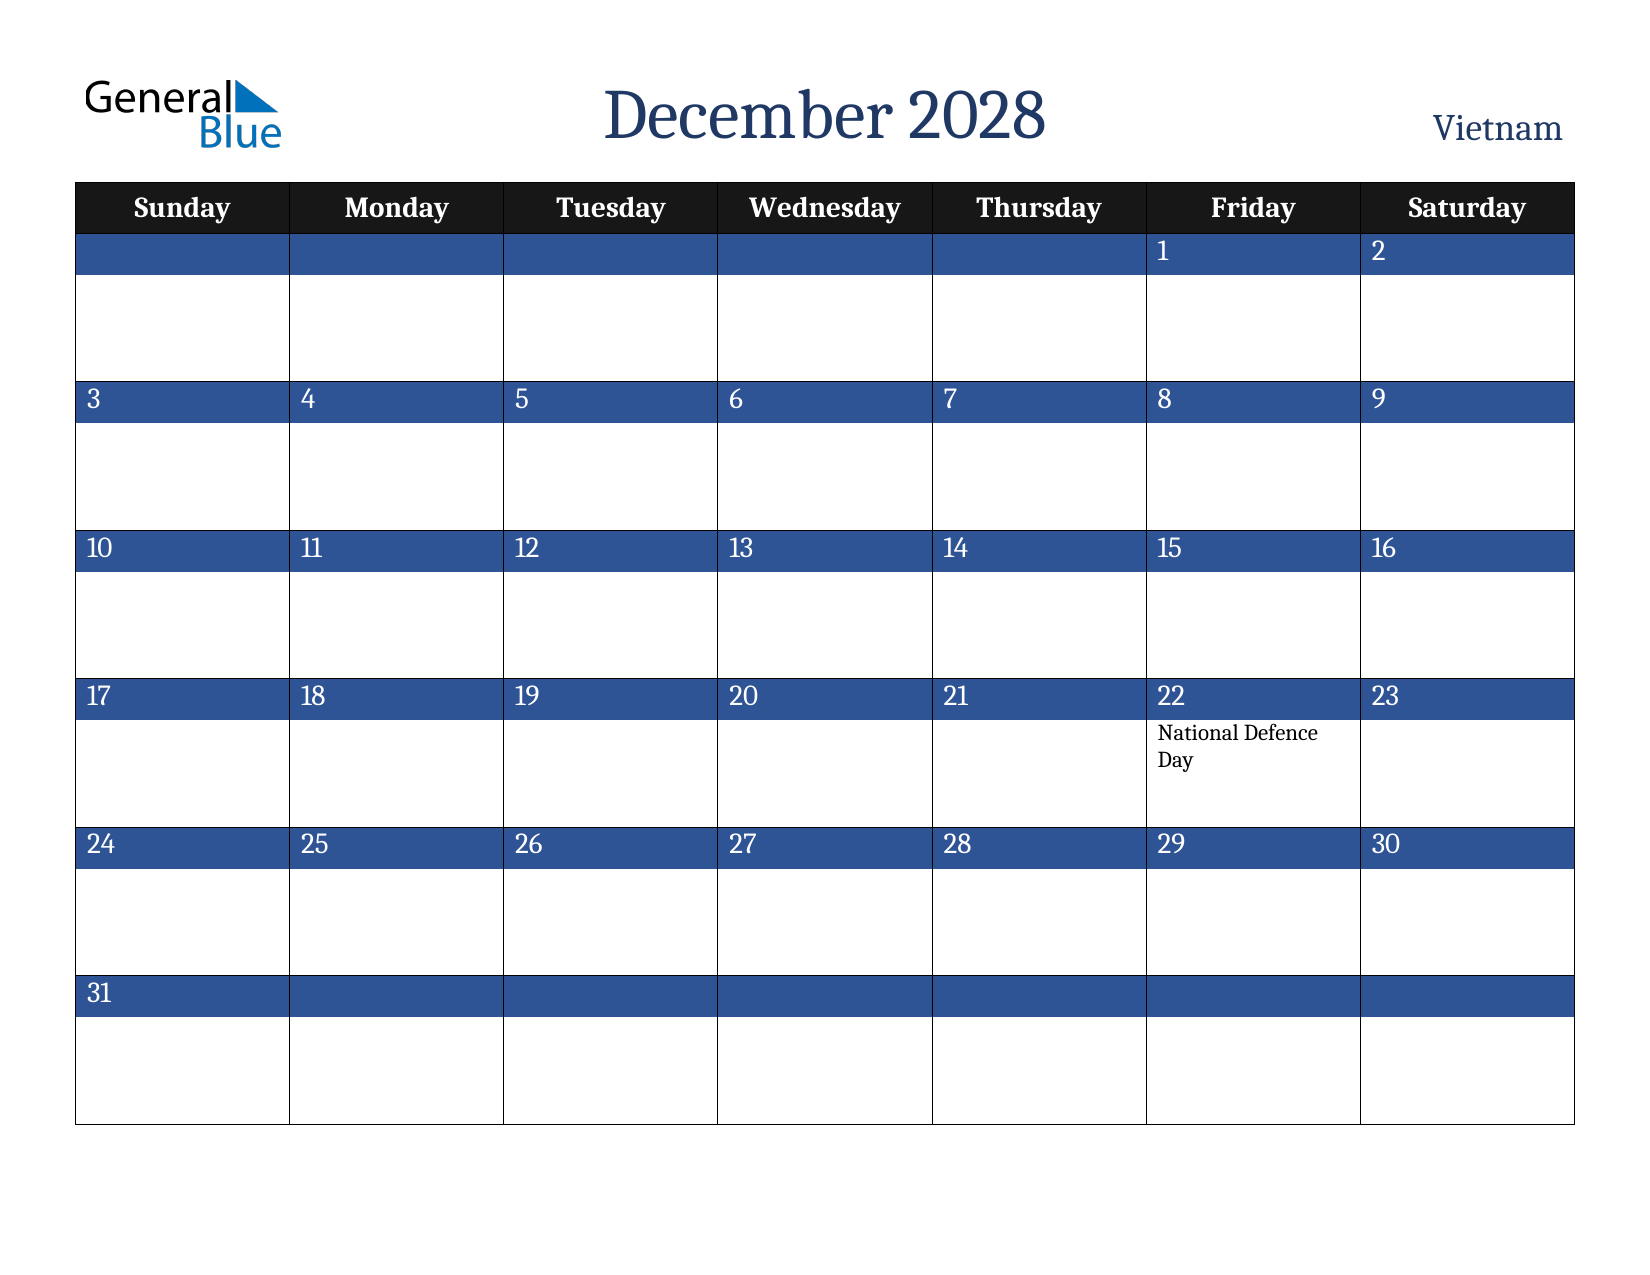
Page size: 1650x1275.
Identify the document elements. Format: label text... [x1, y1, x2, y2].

table_cell [504, 976, 717, 1017]
table_cell [933, 572, 1146, 678]
table_cell [933, 869, 1146, 975]
table_cell [933, 234, 1146, 275]
table_cell [933, 1017, 1146, 1123]
table_cell [290, 720, 503, 827]
table_cell 28 [933, 828, 1146, 869]
table_cell [290, 976, 503, 1017]
table_cell [290, 572, 503, 678]
table_cell 7 [933, 382, 1146, 423]
table_cell 13 [718, 531, 932, 572]
table_cell [504, 423, 717, 530]
table_cell [76, 572, 289, 678]
table_cell Wednesday [718, 183, 932, 233]
table_cell 15 [1147, 531, 1360, 572]
table_cell 11 [290, 531, 503, 572]
table_cell 22 [1147, 679, 1360, 720]
table_cell 9 [1361, 382, 1574, 423]
table_cell [1147, 275, 1360, 381]
table_cell 29 [1147, 828, 1360, 869]
table_cell 16 [1361, 531, 1574, 572]
table_header [76, 75, 503, 182]
table_cell Tuesday [504, 183, 717, 233]
table_cell [933, 976, 1146, 1017]
table_cell 10 [76, 531, 289, 572]
table_cell [933, 720, 1146, 827]
table_cell 23 [1361, 679, 1574, 720]
table_cell [290, 275, 503, 381]
table_cell 14 [933, 531, 1146, 572]
table_cell [290, 1017, 503, 1123]
table_cell [290, 869, 503, 975]
table_cell [76, 1017, 289, 1123]
table_cell [718, 275, 932, 381]
table_cell [1361, 423, 1574, 530]
table_cell [718, 1017, 932, 1123]
table_cell [290, 423, 503, 530]
table_cell [718, 720, 932, 827]
table_cell [1361, 720, 1574, 827]
table_cell [933, 423, 1146, 530]
table_cell 27 [718, 828, 932, 869]
table_cell [1361, 275, 1574, 381]
table_cell 20 [718, 679, 932, 720]
table_cell Saturday [1361, 183, 1574, 233]
table_cell Sunday [76, 183, 289, 233]
table_cell [504, 869, 717, 975]
table_header Vietnam [1146, 75, 1574, 182]
table_cell Friday [1147, 183, 1360, 233]
table_cell 21 [933, 679, 1146, 720]
table_cell [504, 234, 717, 275]
table_cell 6 [718, 382, 932, 423]
table_cell [504, 720, 717, 827]
table_cell [1361, 1017, 1574, 1123]
table_cell 30 [1361, 828, 1574, 869]
table_cell 26 [504, 828, 717, 869]
table_cell [1361, 869, 1574, 975]
table_cell 4 [290, 382, 503, 423]
table_header December 2028 [504, 75, 1146, 182]
table_cell 25 [290, 828, 503, 869]
table_cell [718, 869, 932, 975]
table_cell [76, 275, 289, 381]
table_cell 17 [76, 679, 289, 720]
table_cell 3 [76, 382, 289, 423]
table_cell [718, 423, 932, 530]
table_cell [933, 275, 1146, 381]
table_cell [1147, 572, 1360, 678]
table_cell 2 [1361, 234, 1574, 275]
table_cell 12 [504, 531, 717, 572]
table_cell [504, 275, 717, 381]
table_cell [76, 234, 289, 275]
table_cell [1147, 869, 1360, 975]
picture [86, 80, 281, 148]
table_cell 19 [504, 679, 717, 720]
table_cell [290, 234, 503, 275]
table_cell [1361, 976, 1574, 1017]
table_cell 8 [1147, 382, 1360, 423]
table_cell [1147, 423, 1360, 530]
table_cell 24 [76, 828, 289, 869]
table_cell [718, 572, 932, 678]
table_cell 1 [1147, 234, 1360, 275]
table_cell Monday [290, 183, 503, 233]
table_cell [76, 869, 289, 975]
table_cell [76, 720, 289, 827]
table_cell National Defence Day [1147, 720, 1360, 827]
table_cell [718, 234, 932, 275]
table_cell 18 [290, 679, 503, 720]
table_cell [76, 423, 289, 530]
table_cell [1361, 572, 1574, 678]
table_cell 5 [504, 382, 717, 423]
table_cell [1147, 976, 1360, 1017]
table_cell [1147, 1017, 1360, 1123]
table_cell [504, 1017, 717, 1123]
table_cell [504, 572, 717, 678]
table_cell Thursday [933, 183, 1146, 233]
table_cell [718, 976, 932, 1017]
table_cell 31 [76, 976, 289, 1017]
